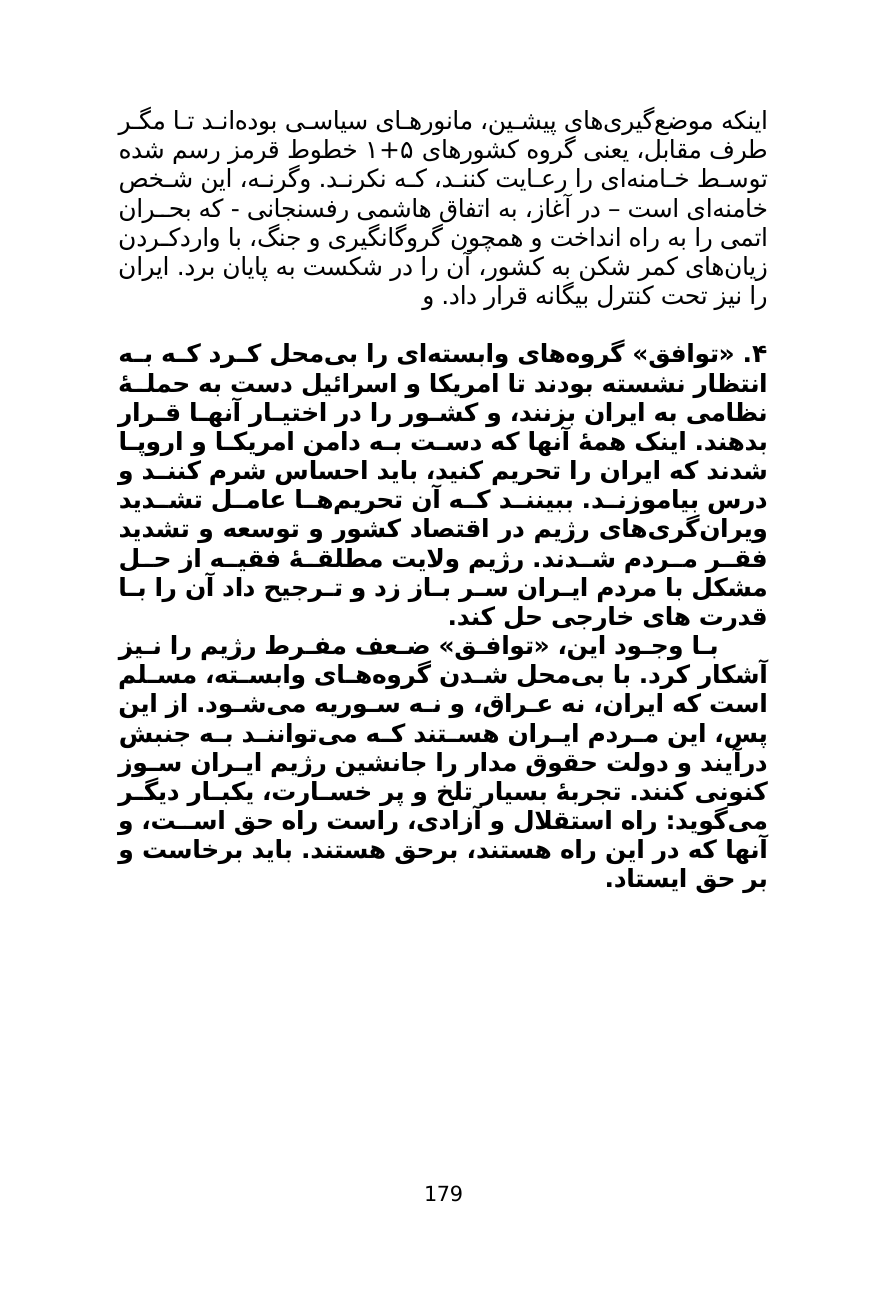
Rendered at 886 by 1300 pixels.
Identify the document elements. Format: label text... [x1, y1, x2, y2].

text ۴. «توافق» گروه‌‌های وابسته‌ای را بی‌محل کرد که به انتظار نشسته بودند تا امریکا و اسرائیل دست به حملۀ نظامی به ایران بزنند، و کشور را در اختیار آنها قرار بدهند. اینک همۀ آنها که دست به دامن امریکا و اروپا شدند که ایران را تحریم کنید، باید احساس شرم کنند و درس بیاموزند. ببینند که آن تحریم‌‌ها عامل تشدید ویران‌گری‌های رژیم در اقتصاد کشور و توسعه و تشدید فقر مردم شدند. رژیم ولایت مطلقۀ فقیه از حل مشکل با مردم ایران سر باز زد و ترجیح داد آن را با قدرت‌ های خارجی حل کند. [118, 340, 768, 631]
text با وجود این، «توافق» ضعف مفرط رژیم را نیز آشکار کرد. با بی‌محل شدن گروه‌‌های وابسته، مسلم است که ایران، نه عراق، و نه سوریه می‌شود. از این پس، این مردم ایران هستند که می‌توانند به جنبش درآیند و دولت حقوق‌ مدار را جانشین رژیم ایران سوز کنونی کنند. تجربۀ بسیار تلخ و پر خسارت، یکبار دیگر می‌گوید: راه استقلال و آزادی، راست راه حق است، و آنها که در این راه هستند، برحق هستند. باید برخاست و بر حق ایستاد. [118, 631, 768, 894]
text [118, 106, 768, 311]
